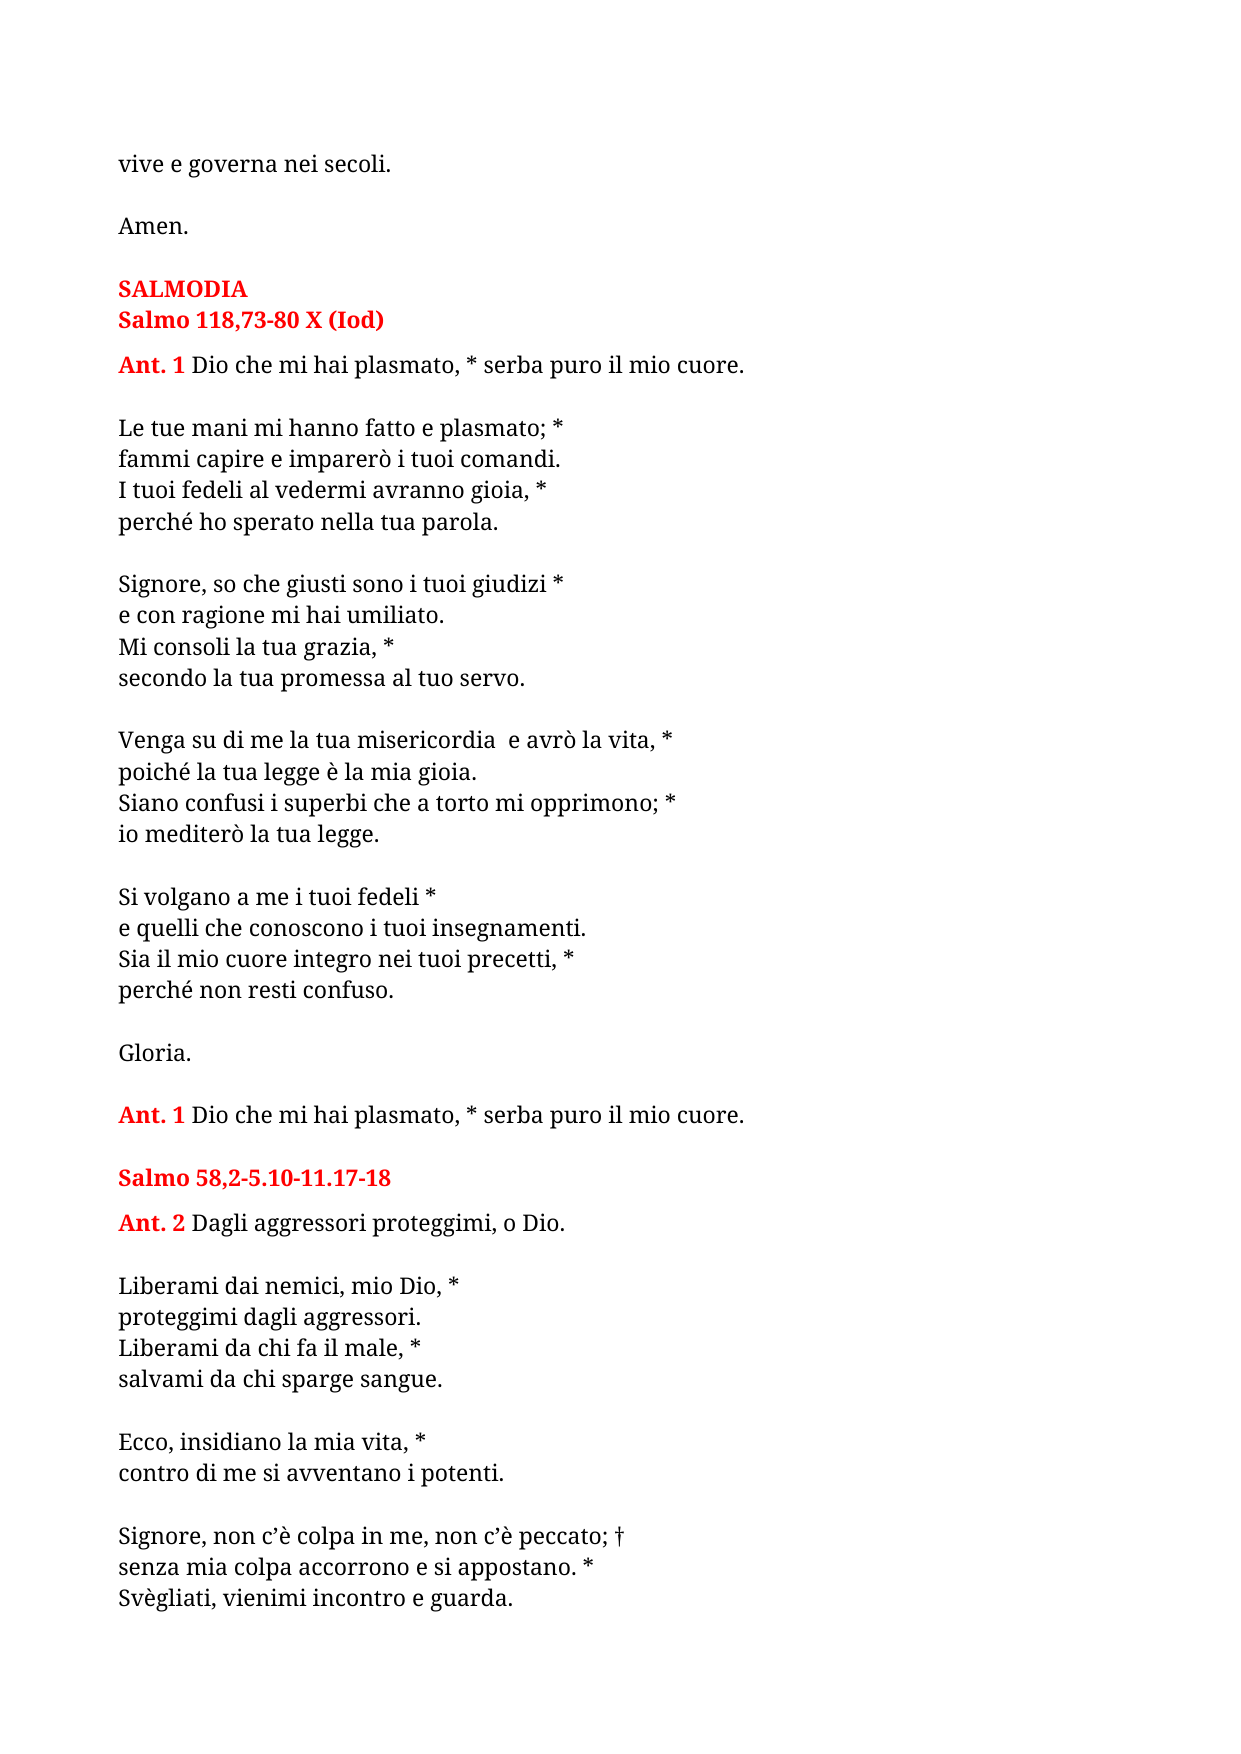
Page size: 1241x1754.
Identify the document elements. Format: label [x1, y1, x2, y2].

text [118, 148, 1122, 1613]
